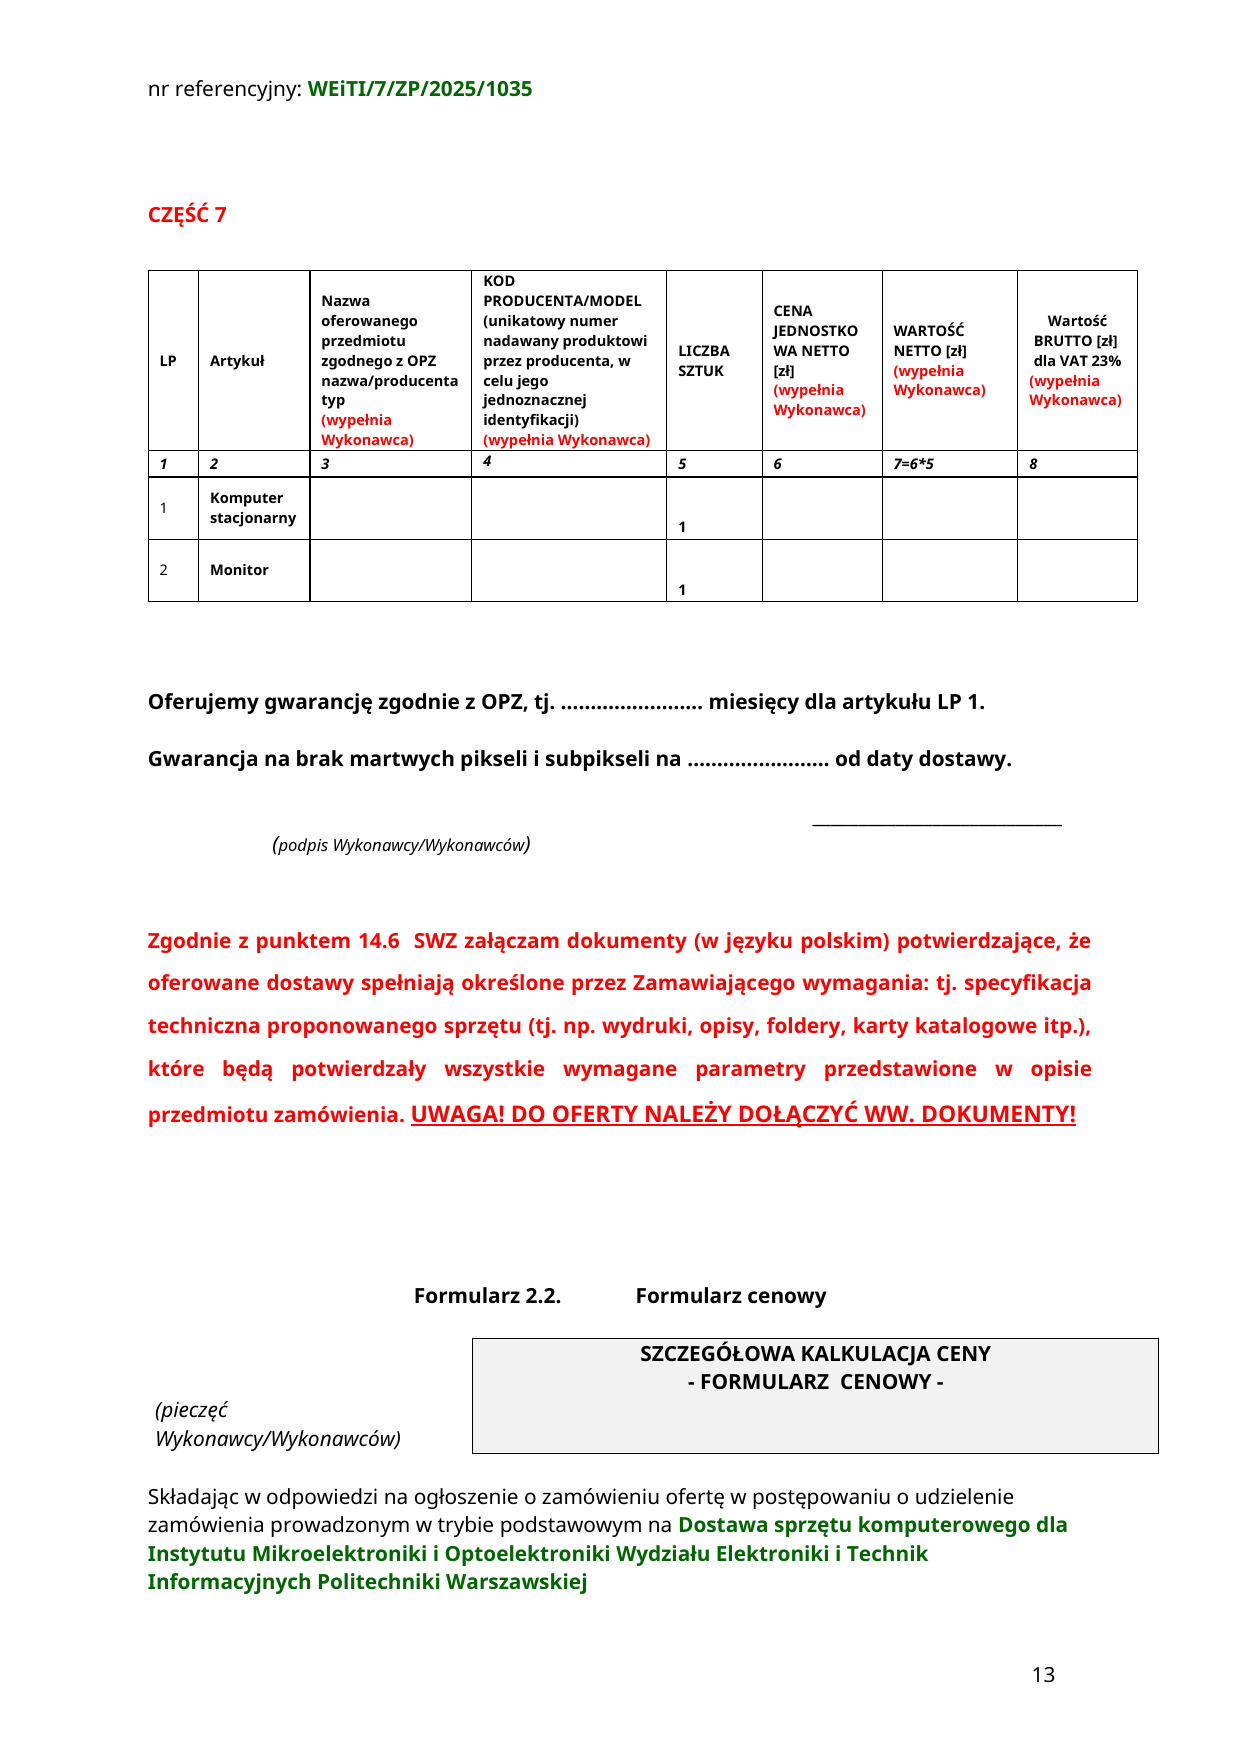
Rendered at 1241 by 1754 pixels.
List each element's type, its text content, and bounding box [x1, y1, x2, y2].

table_cell 7=6*5 [883, 451, 1017, 476]
table_cell Monitor [199, 540, 309, 601]
table_header CENA JEDNOSTKOWA NETTO [zł] (wypełnia Wykonawca) [763, 271, 882, 450]
table_cell [472, 540, 666, 601]
table_cell 1 [149, 451, 198, 476]
text Zgodnie z punktem 14.6 SWZ załączam dokumenty (w języku polskim) potwierdzające, że oferowane dostawy spełniają określone przez Zamawiającego wymagania: tj. specyfikacja techniczna proponowanego sprzętu (tj. np. wydruki, opisy, foldery, karty katalogowe itp.), które będą potwierdzały wszystkie wymagane parametry przedstawione w opisie przedmiotu zamówienia. UWAGA! DO OFERTY NALEŻY DOŁĄCZYĆ WW. DOKUMENTY! [148, 926, 1093, 1129]
table_cell 8 [1018, 451, 1137, 476]
table_header KOD PRODUCENTA/MODEL (unikatowy numer nadawany produktowi przez producenta, w celu jego jednoznacznej identyfikacji) (wypełnia Wykonawca) [472, 271, 666, 450]
table_header LP [149, 271, 198, 450]
table_header Wartość BRUTTO [zł] dla VAT 23% (wypełnia Wykonawca) [1018, 271, 1137, 450]
table_cell [311, 540, 471, 601]
text CZĘŚĆ 7 [148, 200, 1093, 229]
text Gwarancja na brak martwych pikseli i subpikseli na …………………… od daty dostawy. [148, 744, 1093, 772]
table_cell 1 [149, 478, 198, 538]
table_header LICZBA SZTUK [667, 271, 762, 450]
table_cell 3 [311, 451, 471, 476]
table_cell 1 [667, 540, 762, 601]
table_cell 2 [199, 451, 309, 476]
table_cell 2 [149, 540, 198, 601]
text Formularz 2.2. Formularz cenowy [148, 1281, 1093, 1309]
text Oferujemy gwarancję zgodnie z OPZ, tj. …………………… miesięcy dla artykułu LP 1. [148, 687, 1093, 716]
table_cell [1018, 478, 1137, 538]
table_cell [472, 478, 666, 538]
table_cell [1018, 540, 1137, 601]
text ___________________________ [148, 801, 1093, 829]
table_cell 4 [472, 451, 666, 476]
table_header WARTOŚĆ NETTO [zł] (wypełnia Wykonawca) [883, 271, 1017, 450]
table_cell [763, 540, 882, 601]
table_header SZCZEGÓŁOWA KALKULACJA CENY - FORMULARZ CENOWY - [473, 1339, 1158, 1452]
table_header Nazwa oferowanego przedmiotu zgodnego z OPZ nazwa/producenta typ (wypełnia Wykonawca) [311, 271, 471, 450]
table_cell 6 [763, 451, 882, 476]
table_header Artykuł [199, 271, 309, 450]
text Składając w odpowiedzi na ogłoszenie o zamówieniu ofertę w postępowaniu o udzielenie zamówienia prowadzonym w trybie podstawowym na Dostawa sprzętu komputerowego dla Instytutu Mikroelektroniki i Optoelektroniki Wydziału Elektroniki i Technik Informacyjnych Politechniki Warszawskiej [148, 1482, 1093, 1596]
table_cell [883, 478, 1017, 538]
table_cell [311, 478, 471, 538]
table_cell [883, 540, 1017, 601]
table_header (pieczęć Wykonawcy/Wykonawców) [148, 1338, 472, 1452]
table_cell [763, 478, 882, 538]
text (podpis Wykonawcy/Wykonawców) [148, 829, 1093, 858]
table_cell 5 [667, 451, 762, 476]
table_cell 1 [667, 478, 762, 538]
table_cell Komputer stacjonarny [199, 478, 309, 538]
